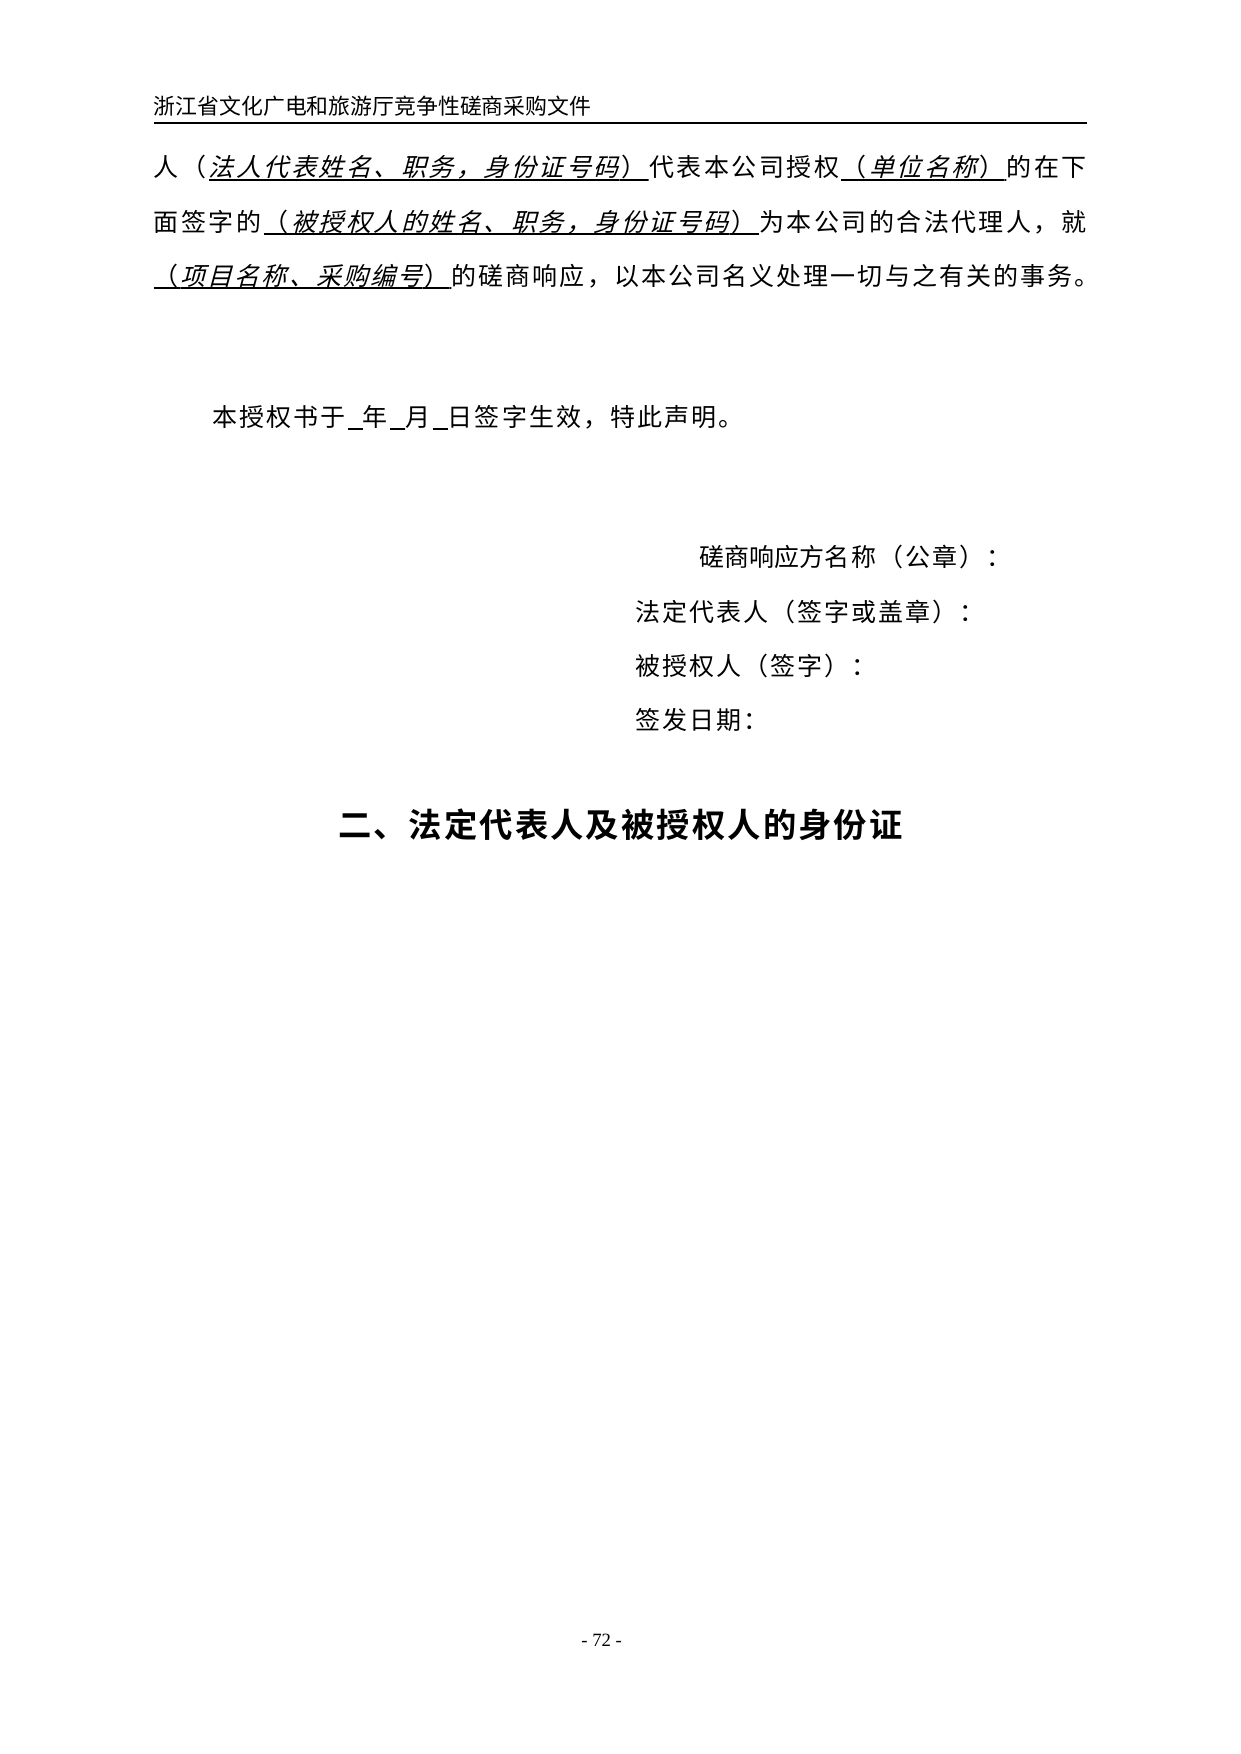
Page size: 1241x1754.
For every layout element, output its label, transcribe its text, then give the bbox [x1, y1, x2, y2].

text 二、法定代表人及被授权人的身份证 [153, 798, 1087, 847]
text 法定代表人（签字或盖章）： [153, 592, 1028, 628]
text 磋商响应方名称（公章）： [153, 538, 1012, 574]
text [153, 148, 1087, 293]
text 本授权书于 年 月 日签字生效，特此声明。 [153, 397, 1087, 433]
text 被授权人（签字）： [153, 646, 1028, 683]
text 签发日期： [153, 701, 1028, 737]
